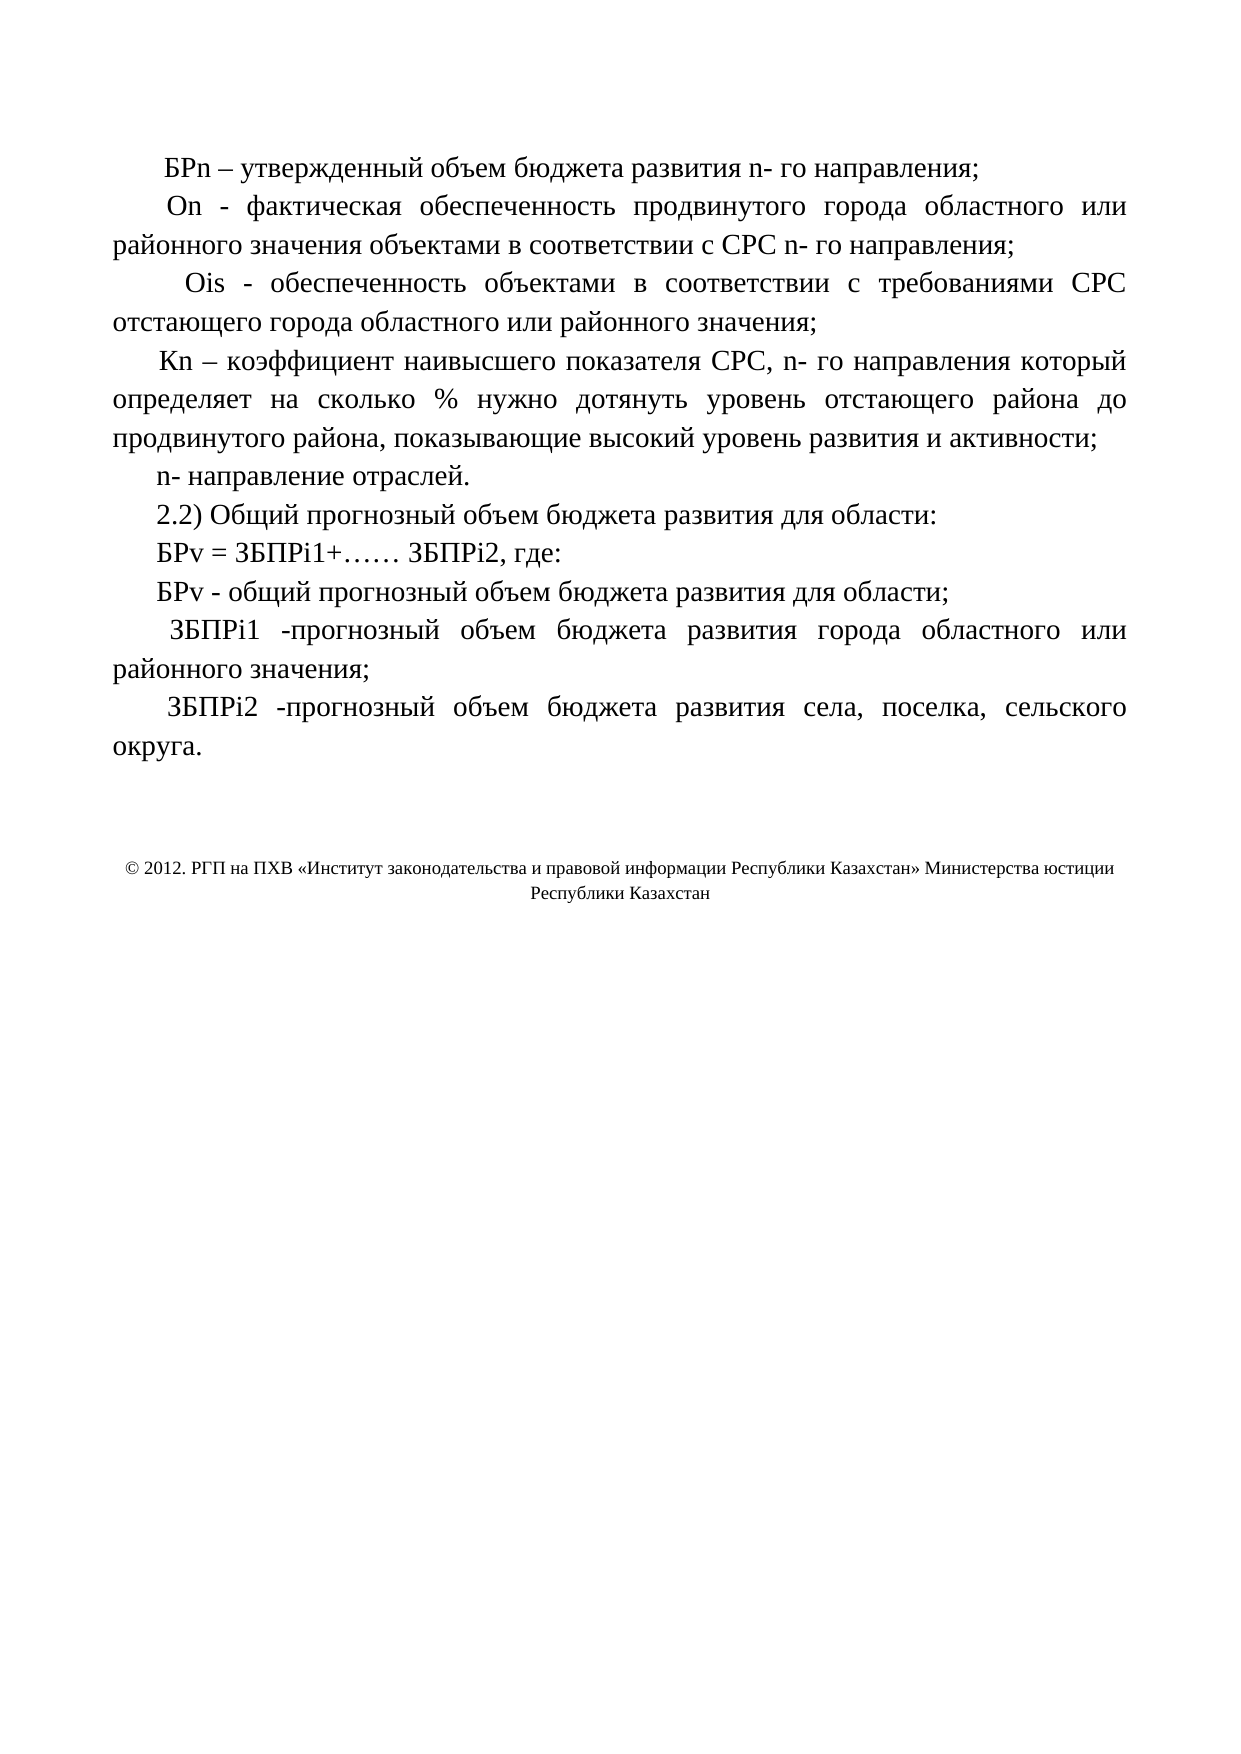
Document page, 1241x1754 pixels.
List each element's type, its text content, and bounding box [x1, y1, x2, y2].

text БРv - общий прогнозный объем бюджета развития для области; [112, 574, 1128, 607]
text 2.2) Общий прогнозный объем бюджета развития для области: [112, 497, 1128, 530]
text БРv = ЗБПРi1+…… ЗБПРi2, где: [112, 535, 1128, 569]
text © 2012. РГП на ПХВ «Институт законодательства и правовой информации Республики Казахстан» Министерства юстиции Республики Казахстан [112, 857, 1128, 904]
text Кn – коэффициент наивысшего показателя СРС, n- го направления который определяет на сколько % нужно дотянуть уровень отстающего района до продвинутого района, показывающие высокий уровень развития и активности; [112, 343, 1128, 453]
text Оn - фактическая обеспеченность продвинутого города областного или районного значения объектами в соответствии с СРС n- го направления; [112, 188, 1128, 261]
text БРn – утвержденный объем бюджета развития n- го направления; [112, 150, 1128, 183]
text n- направление отраслей. [112, 458, 1128, 492]
text Оis - обеспеченность объектами в соответствии с требованиями СРС отстающего города областного или районного значения; [112, 266, 1128, 338]
text ЗБПРi2 -прогнозный объем бюджета развития села, поселка, сельского округа. [112, 689, 1128, 762]
text ЗБПРi1 -прогнозный объем бюджета развития города областного или районного значения; [112, 612, 1128, 684]
